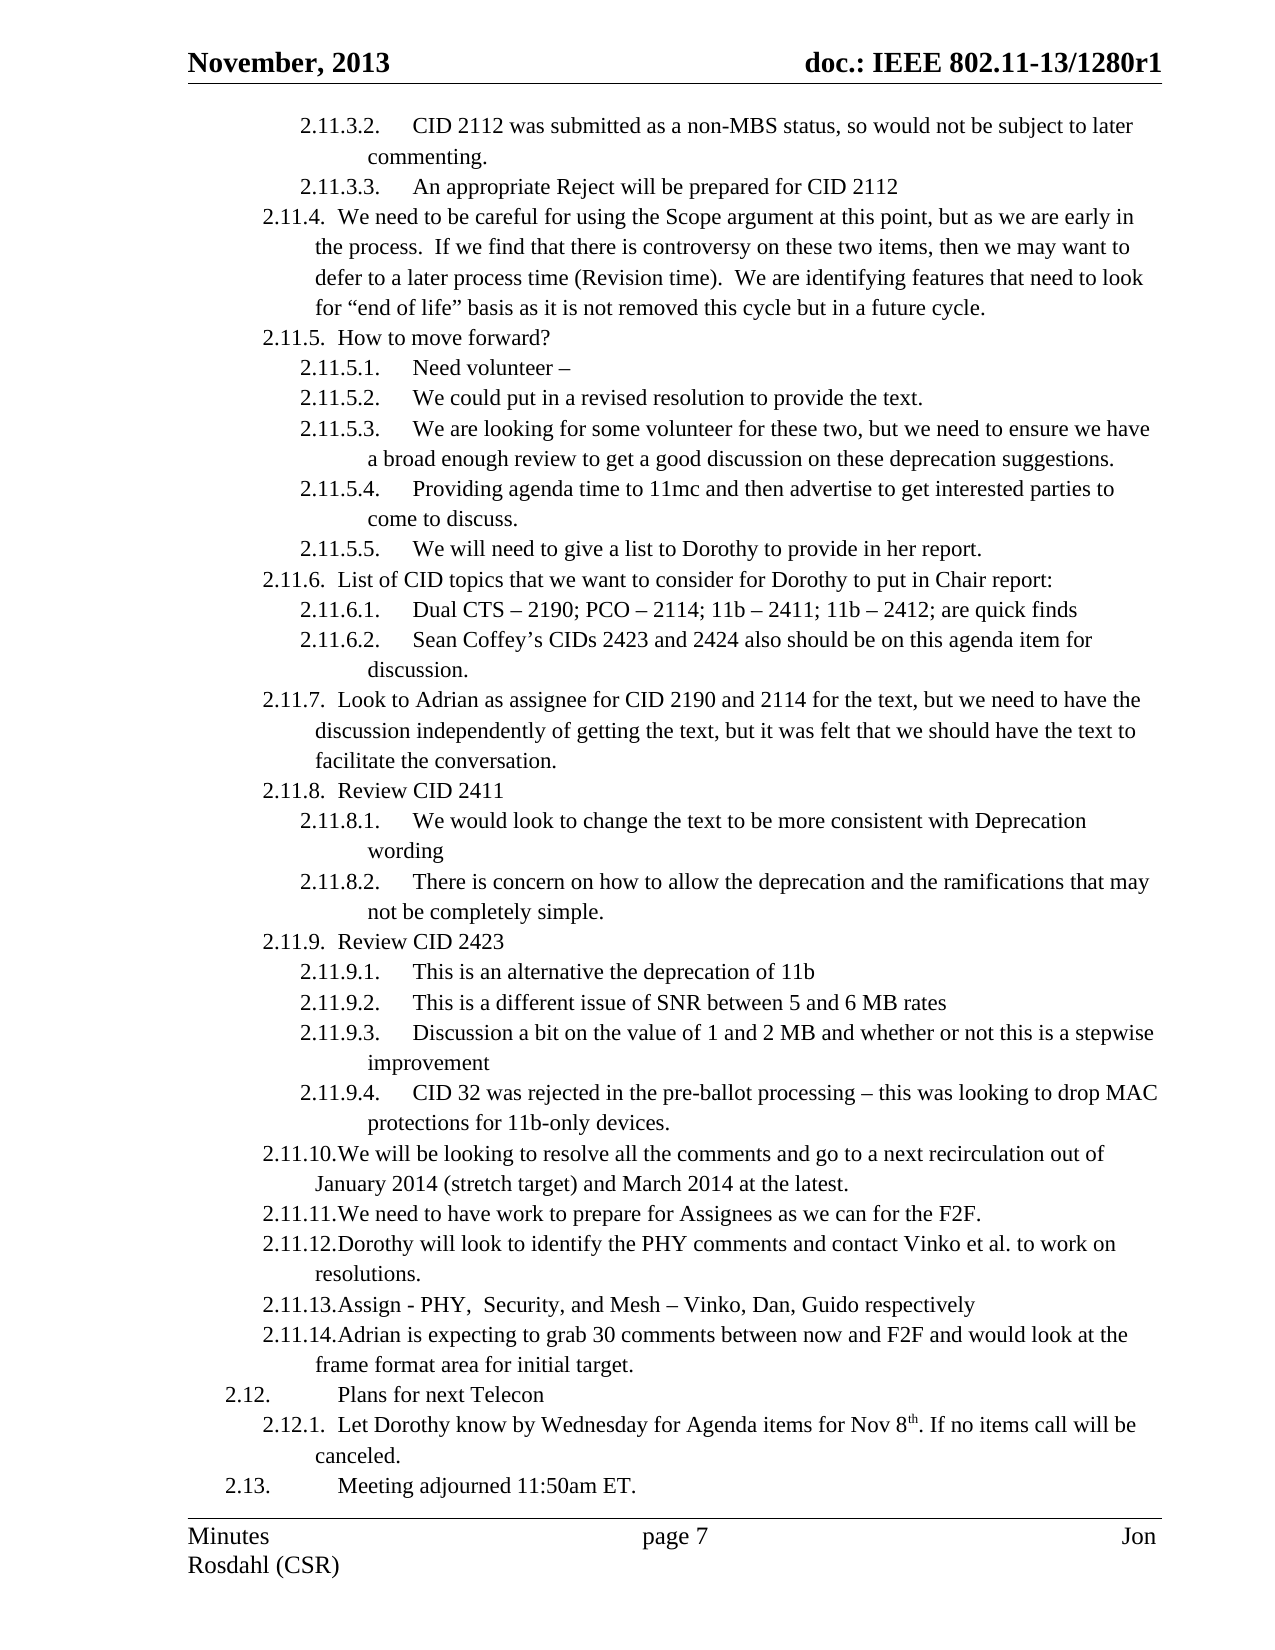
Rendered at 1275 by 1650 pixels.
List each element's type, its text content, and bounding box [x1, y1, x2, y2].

list Adrian is expecting to grab 30 comments between now and F2F and would look at the frame format area for initial target. [262, 1321, 1162, 1377]
list Plans for next Telecon [225, 1381, 1162, 1408]
list Review CID 2423 [262, 928, 1162, 954]
list Dorothy will look to identify the PHY comments and contact Vinko et al. to work on resolutions. [262, 1230, 1162, 1287]
list Look to Adrian as assignee for CID 2190 and 2114 for the text, but we need to have the discussion independently of getting the text, but it was felt that we should have the text to facilitate the conversation. [262, 686, 1162, 773]
list Providing agenda time to 11mc and then advertise to get interested parties to come to discuss. [300, 475, 1162, 532]
list Need volunteer – [300, 354, 1162, 381]
list CID 2112 was submitted as a non-MBS status, so would not be subject to later commenting. [300, 112, 1162, 169]
list Assign - PHY, Security, and Mesh – Vinko, Dan, Guido respectively [262, 1291, 1162, 1317]
list We will be looking to resolve all the comments and go to a next recirculation out of January 2014 (stretch target) and March 2014 at the latest. [262, 1139, 1162, 1196]
list We are looking for some volunteer for these two, but we need to ensure we have a broad enough review to get a good discussion on these deprecation suggestions. [300, 414, 1162, 471]
list We need to have work to prepare for Assignees as we can for the F2F. [262, 1200, 1162, 1226]
list There is concern on how to allow the deprecation and the ramifications that may not be completely simple. [300, 868, 1162, 924]
list We will need to give a list to Dorothy to provide in her report. [300, 535, 1162, 562]
list Discussion a bit on the value of 1 and 2 MB and whether or not this is a stepwise improvement [300, 1019, 1162, 1075]
list Dual CTS – 2190; PCO – 2114; 11b – 2411; 11b – 2412; are quick finds [300, 596, 1162, 622]
list We would look to change the text to be more consistent with Deprecation wording [300, 807, 1162, 864]
list List of CID topics that we want to consider for Dorothy to put in Chair report: [262, 566, 1162, 592]
list This is an alternative the deprecation of 11b [300, 958, 1162, 985]
list We could put in a revised resolution to provide the text. [300, 384, 1162, 411]
list Review CID 2411 [262, 777, 1162, 803]
list How to move forward? [262, 324, 1162, 350]
list This is a different issue of SNR between 5 and 6 MB rates [300, 988, 1162, 1015]
list An appropriate Reject will be prepared for CID 2112 [300, 173, 1162, 199]
list Sean Coffey’s CIDs 2423 and 2424 also should be on this agenda item for discussion. [300, 626, 1162, 683]
list Meeting adjourned 11:50am ET. [225, 1472, 1162, 1498]
list Let Dorothy know by Wednesday for Agenda items for Nov 8th. If no items call will be canceled. [262, 1411, 1162, 1468]
list CID 32 was rejected in the pre-ballot processing – this was looking to drop MAC protections for 11b-only devices. [300, 1079, 1162, 1136]
list We need to be careful for using the Scope argument at this point, but as we are early in the process. If we find that there is controversy on these two items, then we may want to defer to a later process time (Revision time). We are identifying features that need to look for “end of life” basis as it is not removed this cycle but in a future cycle. [262, 203, 1162, 320]
